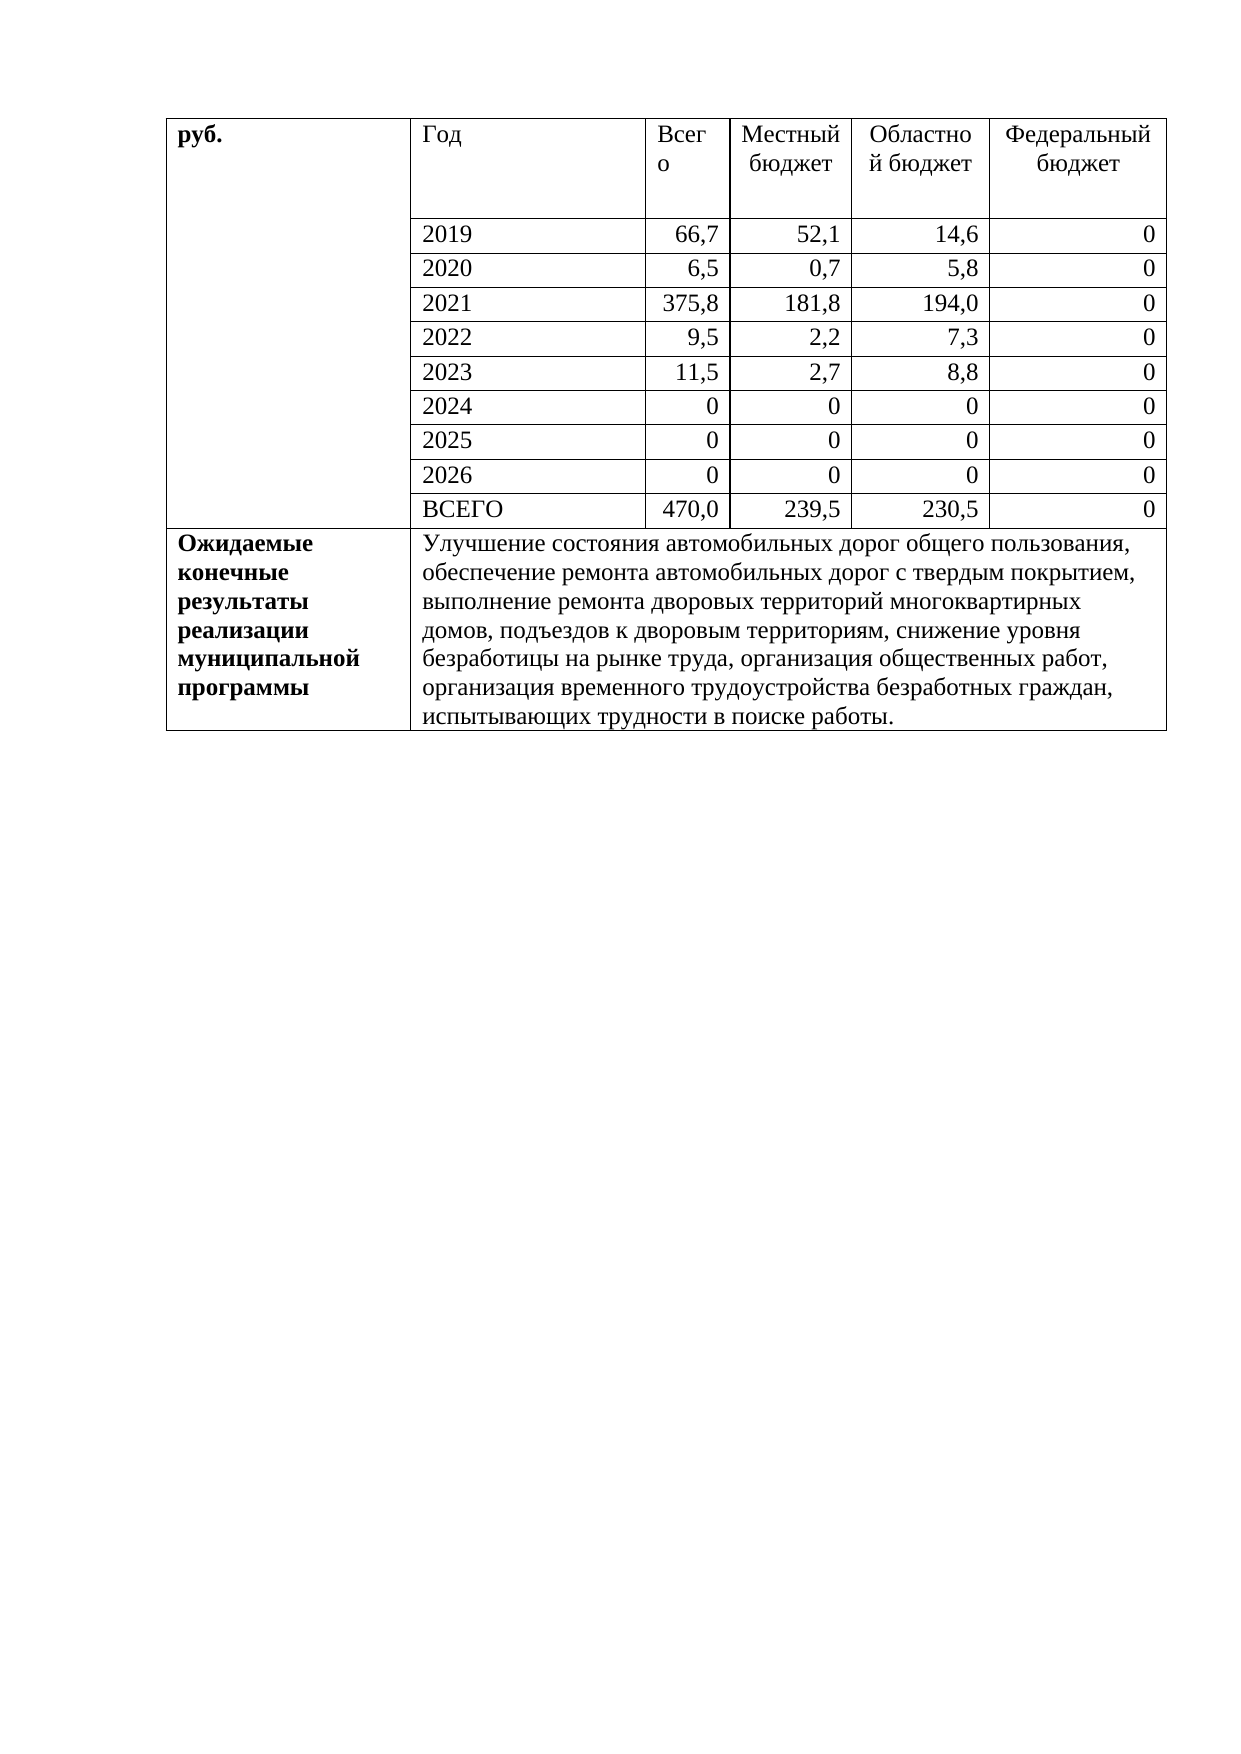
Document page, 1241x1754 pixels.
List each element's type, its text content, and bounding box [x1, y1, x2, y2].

table_cell 66,7 [646, 219, 729, 252]
table_cell 0 [731, 425, 851, 459]
table_cell 2021 [411, 288, 645, 321]
table_cell 2,7 [731, 357, 851, 390]
table_cell 0 [990, 254, 1166, 287]
table_cell 0 [990, 391, 1166, 424]
table_cell 2024 [411, 391, 645, 424]
table_cell 0 [731, 391, 851, 424]
table_cell 2019 [411, 219, 645, 252]
table_cell 0 [852, 460, 989, 493]
table_cell 0 [990, 494, 1166, 527]
table_cell 9,5 [646, 322, 729, 356]
table_cell 0 [990, 219, 1166, 252]
table_cell 6,5 [646, 254, 729, 287]
table_cell Местный бюджет [731, 119, 851, 218]
table_cell 0 [731, 460, 851, 493]
table_cell 2023 [411, 357, 645, 390]
table_cell ВСЕГО [411, 494, 645, 527]
table_cell 0 [990, 425, 1166, 459]
table_cell 2020 [411, 254, 645, 287]
table_cell 194,0 [852, 288, 989, 321]
table_cell 181,8 [731, 288, 851, 321]
table_cell 0 [852, 391, 989, 424]
table_cell 7,3 [852, 322, 989, 356]
table_cell 0 [646, 391, 729, 424]
table_cell 470,0 [646, 494, 729, 527]
table_cell 8,8 [852, 357, 989, 390]
table_cell 0 [646, 425, 729, 459]
table_cell Год [411, 119, 645, 218]
table_cell 0 [990, 288, 1166, 321]
table_cell Всего [646, 119, 729, 218]
table_cell Федеральный бюджет [990, 119, 1166, 218]
table_cell 0 [852, 425, 989, 459]
table_cell 230,5 [852, 494, 989, 527]
table_cell 52,1 [731, 219, 851, 252]
table_cell 2,2 [731, 322, 851, 356]
table_cell 0 [990, 460, 1166, 493]
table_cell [167, 119, 410, 527]
table_cell 375,8 [646, 288, 729, 321]
table_cell 14,6 [852, 219, 989, 252]
table_cell Областной бюджет [852, 119, 989, 218]
table_cell 239,5 [731, 494, 851, 527]
table_cell Улучшение состояния автомобильных дорог общего пользования, обеспечение ремонта автомобильных дорог с твердым покрытием, выполнение ремонта дворовых территорий многоквартирных домов, подъездов к дворовым территориям, снижение уровня безработицы на рынке труда, организация общественных работ, организация временного трудоустройства безработных граждан, испытывающих трудности в поиске работы. [411, 529, 1166, 730]
table_cell 2022 [411, 322, 645, 356]
table_cell 0 [646, 460, 729, 493]
table_cell 0 [990, 322, 1166, 356]
table_cell 0 [990, 357, 1166, 390]
table_cell 2025 [411, 425, 645, 459]
table_cell Ожидаемые конечные результаты реализации муниципальной программы [167, 529, 410, 730]
table_cell 5,8 [852, 254, 989, 287]
table_cell 0,7 [731, 254, 851, 287]
table_cell 11,5 [646, 357, 729, 390]
table_cell 2026 [411, 460, 645, 493]
